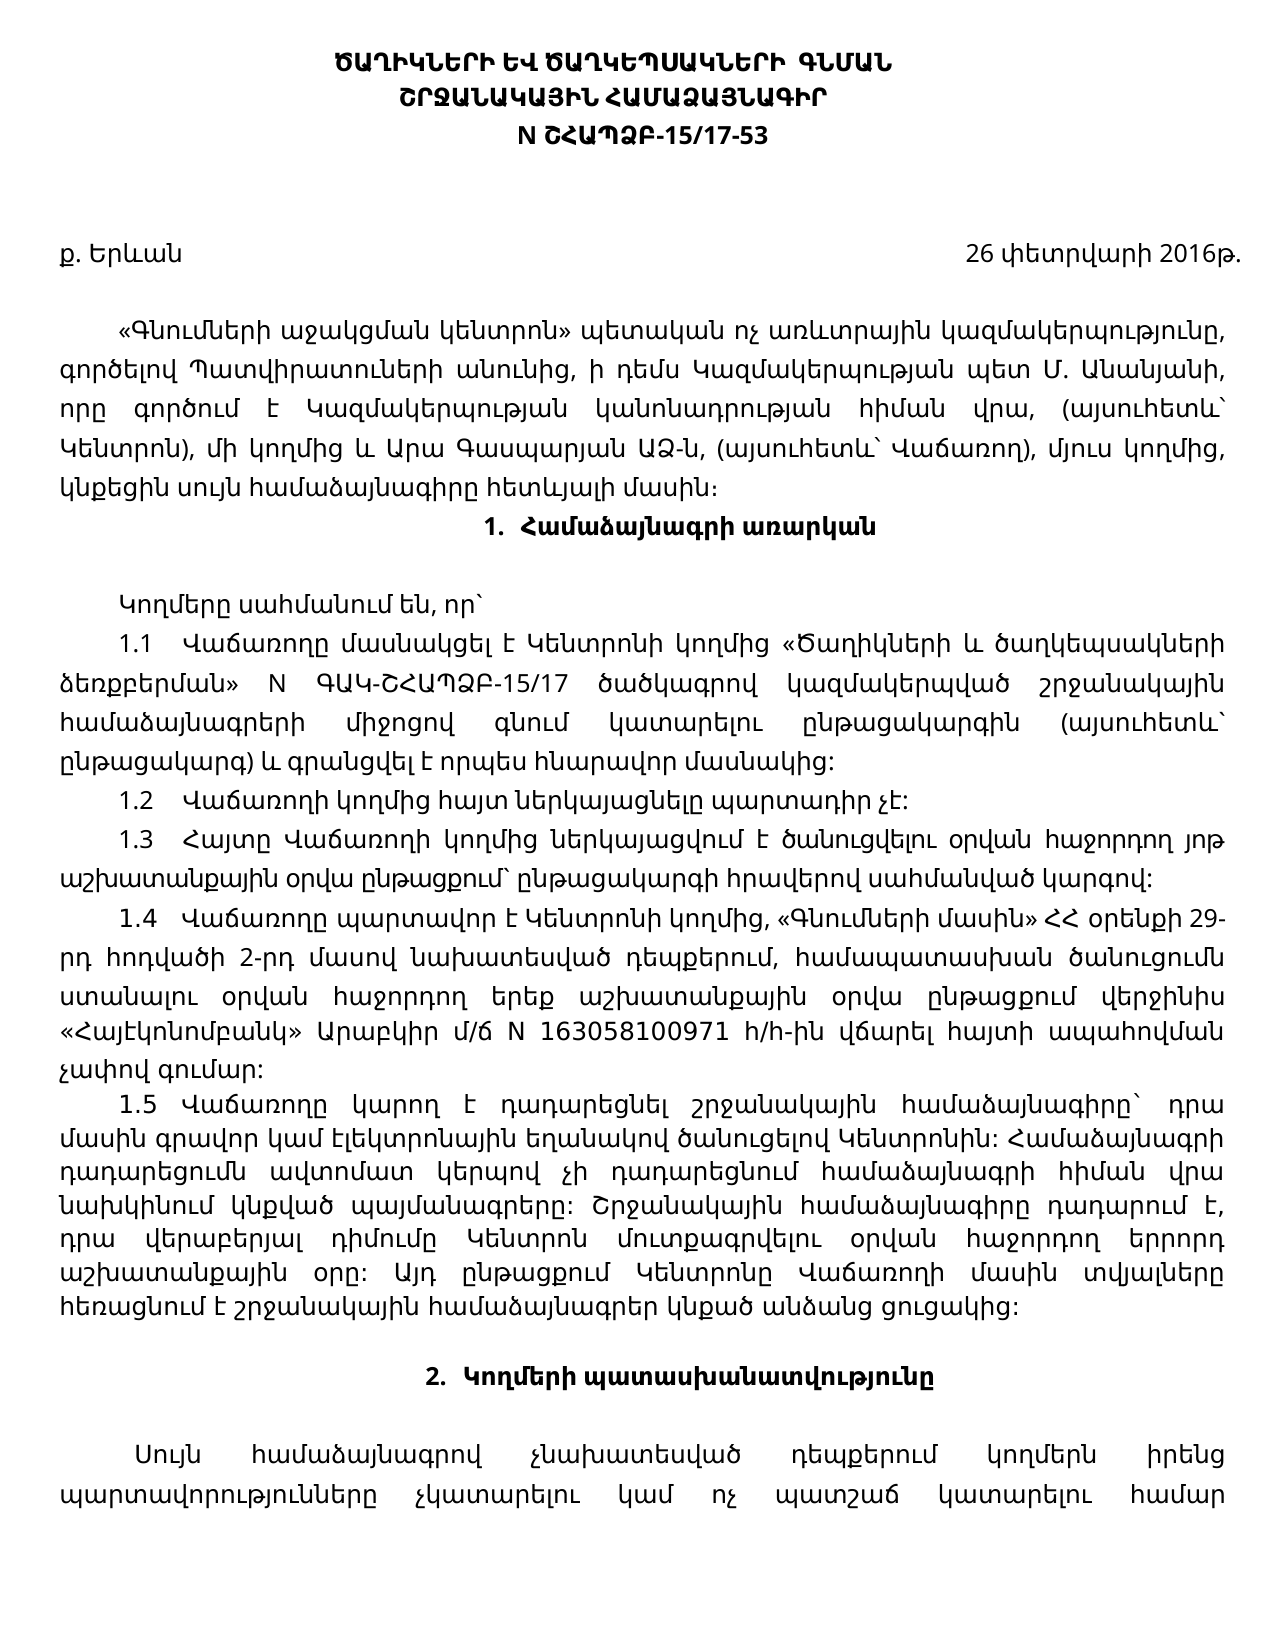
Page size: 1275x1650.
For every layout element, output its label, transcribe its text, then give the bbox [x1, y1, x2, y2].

list Վաճառողը մասնակցել է Կենտրոնի կողմից «Ծաղիկների և ծաղկեպսակների ձեռքբերման» N ԳԱԿ-ՇՀԱՊՁԲ-15/17 ծածկագրով կազմակերպված շրջանակային համաձայնագրերի միջոցով գնում կատարելու ընթացակարգին (այսուհետև` ընթացակարգ) և գրանցվել է որպես հնարավոր մասնակից: [59, 626, 1226, 778]
list Վաճառողը պարտավոր է Կենտրոնի կողմից, «Գնումների մասին» ՀՀ օրենքի 29-րդ հոդվածի 2-րդ մասով նախատեսված դեպքերում, համապատասխան ծանուցումն ստանալու օրվան հաջորդող երեք աշխատանքային օրվա ընթացքում վերջինիս «Հայէկոնոմբանկ» Արաբկիր մ/ճ N 163058100971 հ/հ-ին վճարել հայտի ապահովման չափով գումար: [59, 900, 1226, 1085]
list Վաճառողի կողմից հայտ ներկայացնելը պարտադիր չէ: [59, 783, 1226, 817]
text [59, 1437, 1226, 1510]
table_header ք. Երևան [48, 235, 601, 274]
text ՇՐՋԱՆԱԿԱՅԻՆ ՀԱՄԱՁԱՅՆԱԳԻՐ [0, 83, 1226, 113]
list Կողմերի պատասխանատվությունը [134, 1359, 1226, 1393]
list Համաձայնագրի առարկան [134, 509, 1226, 543]
text ԾԱՂԻԿՆԵՐԻ ԵՎ ԾԱՂԿԵՊՍԱԿՆԵՐԻ ԳՆՄԱՆ [0, 44, 1226, 78]
list Հայտը Վաճառողի կողմից ներկայացվում է ծանուցվելու օրվան հաջորդող յոթ աշխատանքային օրվա ընթացքում` ընթացակարգի հրավերով սահմանված կարգով: [59, 822, 1226, 895]
table_header 26 փետրվարի 2016թ. [601, 235, 1253, 274]
list Վաճառողը կարող է դադարեցնել շրջանակային համաձայնագիրը` դրա մասին գրավոր կամ էլեկտրոնային եղանակով ծանուցելով Կենտրոնին: Համաձայնագրի դադարեցումն ավտոմատ կերպով չի դադարեցնում համաձայնագրի հիման վրա նախկինում կնքված պայմանագրերը: Շրջանակային համաձայնագիրը դադարում է, դրա վերաբերյալ դիմումը Կենտրոն մուտքագրվելու օրվան հաջորդող երրորդ աշխատանքային օրը: Այդ ընթացքում Կենտրոնը Վաճառողի մասին տվյալները հեռացնում է շրջանակային համաձայնագրեր կնքած անձանց ցուցակից: [59, 1091, 1226, 1321]
text Կողմերը սահմանում են, որ` [59, 587, 1226, 621]
text N ՇՀԱՊՁԲ-15/17-53 [59, 118, 1226, 152]
text «Գնումների աջակցման կենտրոն» պետական ոչ առևտրային կազմակերպությունը, գործելով Պատվիրատուների անունից, ի դեմս Կազմակերպության պետ Մ. Անանյանի, որը գործում է Կազմակերպության կանոնադրության հիման վրա, (այսուհետև՝ Կենտրոն), մի կողմից և Արա Գասպարյան ԱՁ-ն, (այսուհետև՝ Վաճառող), մյուս կողմից, կնքեցին սույն համաձայնագիրը հետևյալի մասին։ [59, 313, 1226, 503]
